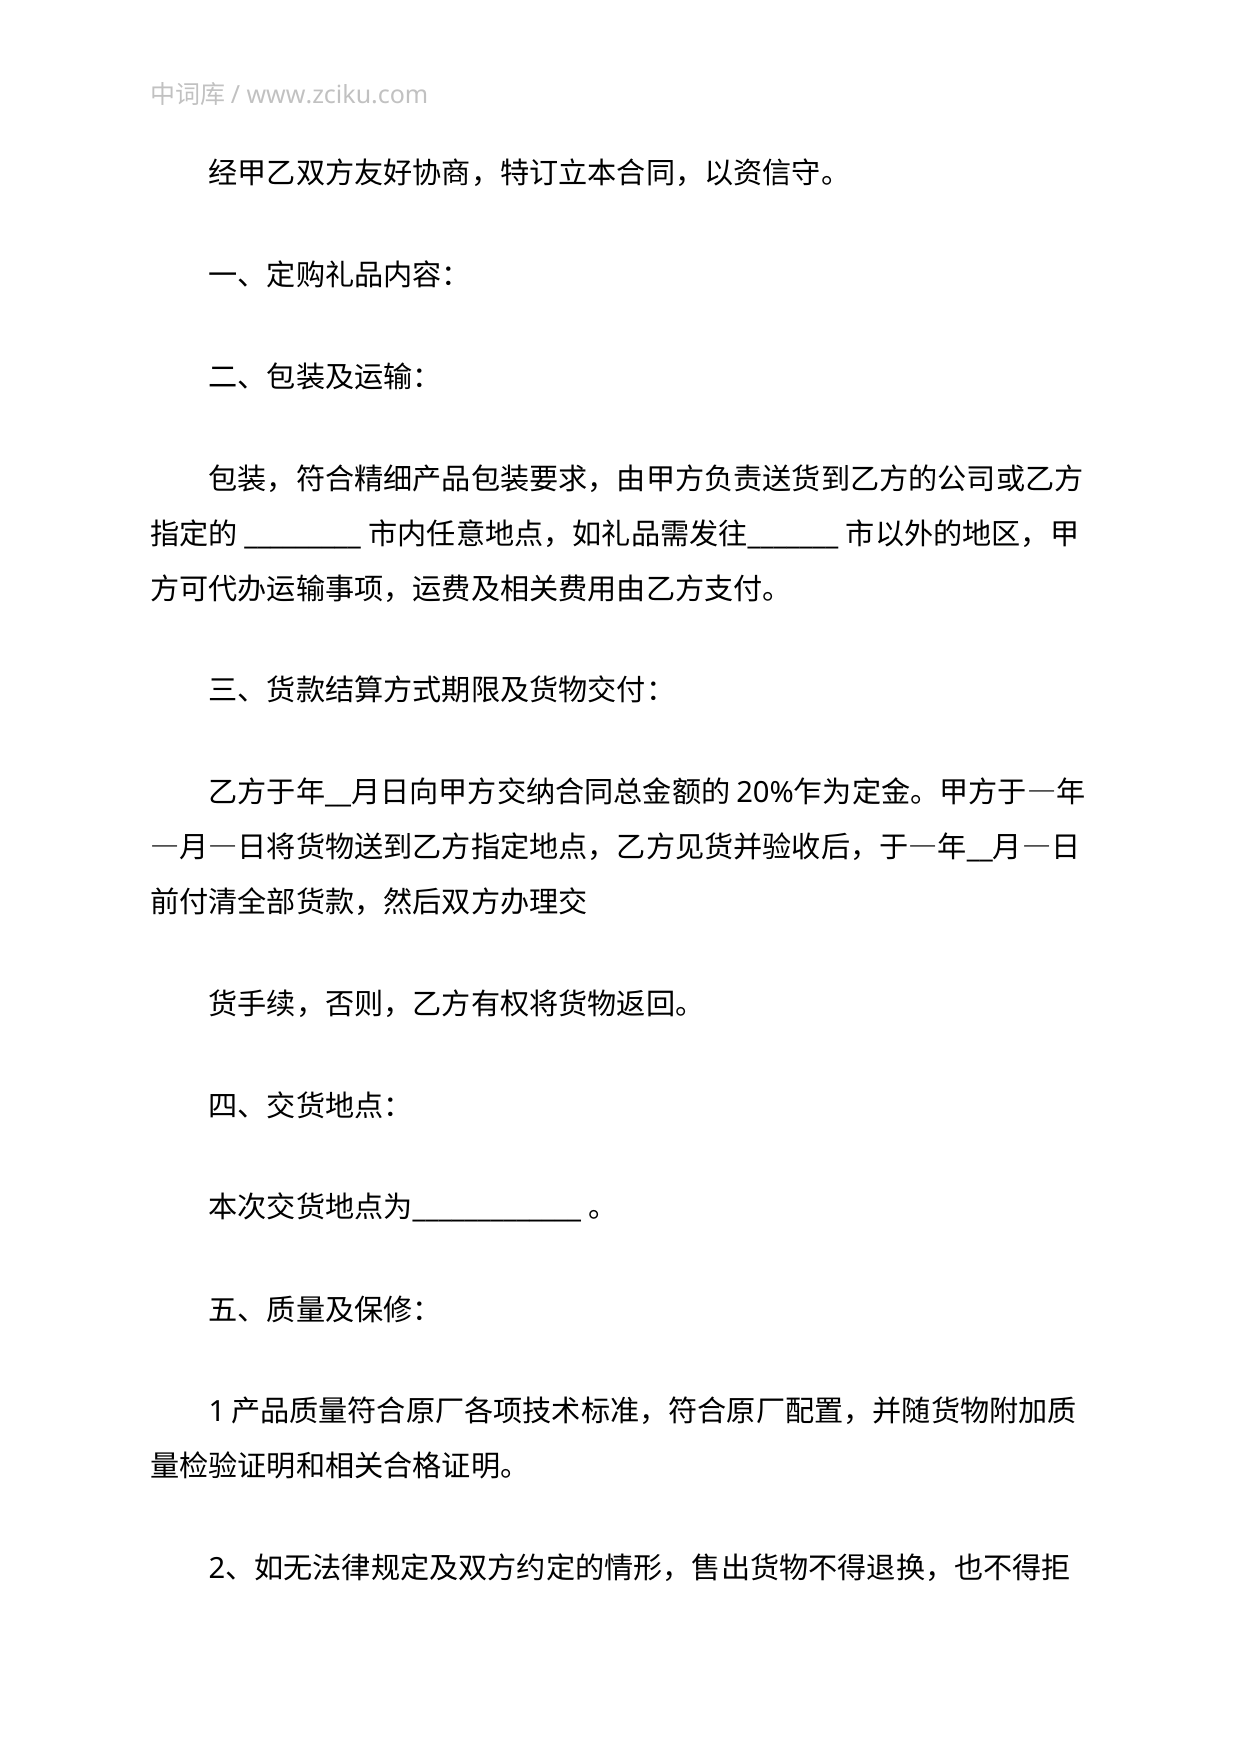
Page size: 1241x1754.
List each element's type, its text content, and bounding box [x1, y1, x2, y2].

text 一、定购礼品内容： [150, 252, 1090, 294]
text 五、质量及保修： [150, 1286, 1090, 1328]
text 1产品质量符合原厂各项技术标准，符合原厂配置，并随货物附加质量检验证明和相关合格证明。 [150, 1388, 1090, 1485]
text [150, 1544, 1090, 1587]
text 三、货款结算方式期限及货物交付： [150, 667, 1090, 709]
text 经甲乙双方友好协商，特订立本合同，以资信守。 [150, 150, 1090, 192]
text 乙方于年__月日向甲方交纳合同总金额的20%乍为定金。甲方于—年—月—日将货物送到乙方指定地点，乙方见货并验收后，于—年__月—日前付清全部货款，然后双方办理交 [150, 769, 1090, 921]
text 四、交货地点： [150, 1082, 1090, 1124]
text 本次交货地点为_____________ 。 [150, 1184, 1090, 1226]
text 货手续，否则，乙方有权将货物返回。 [150, 981, 1090, 1023]
text 二、包装及运输： [150, 353, 1090, 396]
text 包装，符合精细产品包装要求，由甲方负责送货到乙方的公司或乙方指定的 _________ 市内任意地点，如礼品需发往_______ 市以外的地区，甲方可代办运输事项，运费及相关费用由乙方支付。 [150, 455, 1090, 607]
